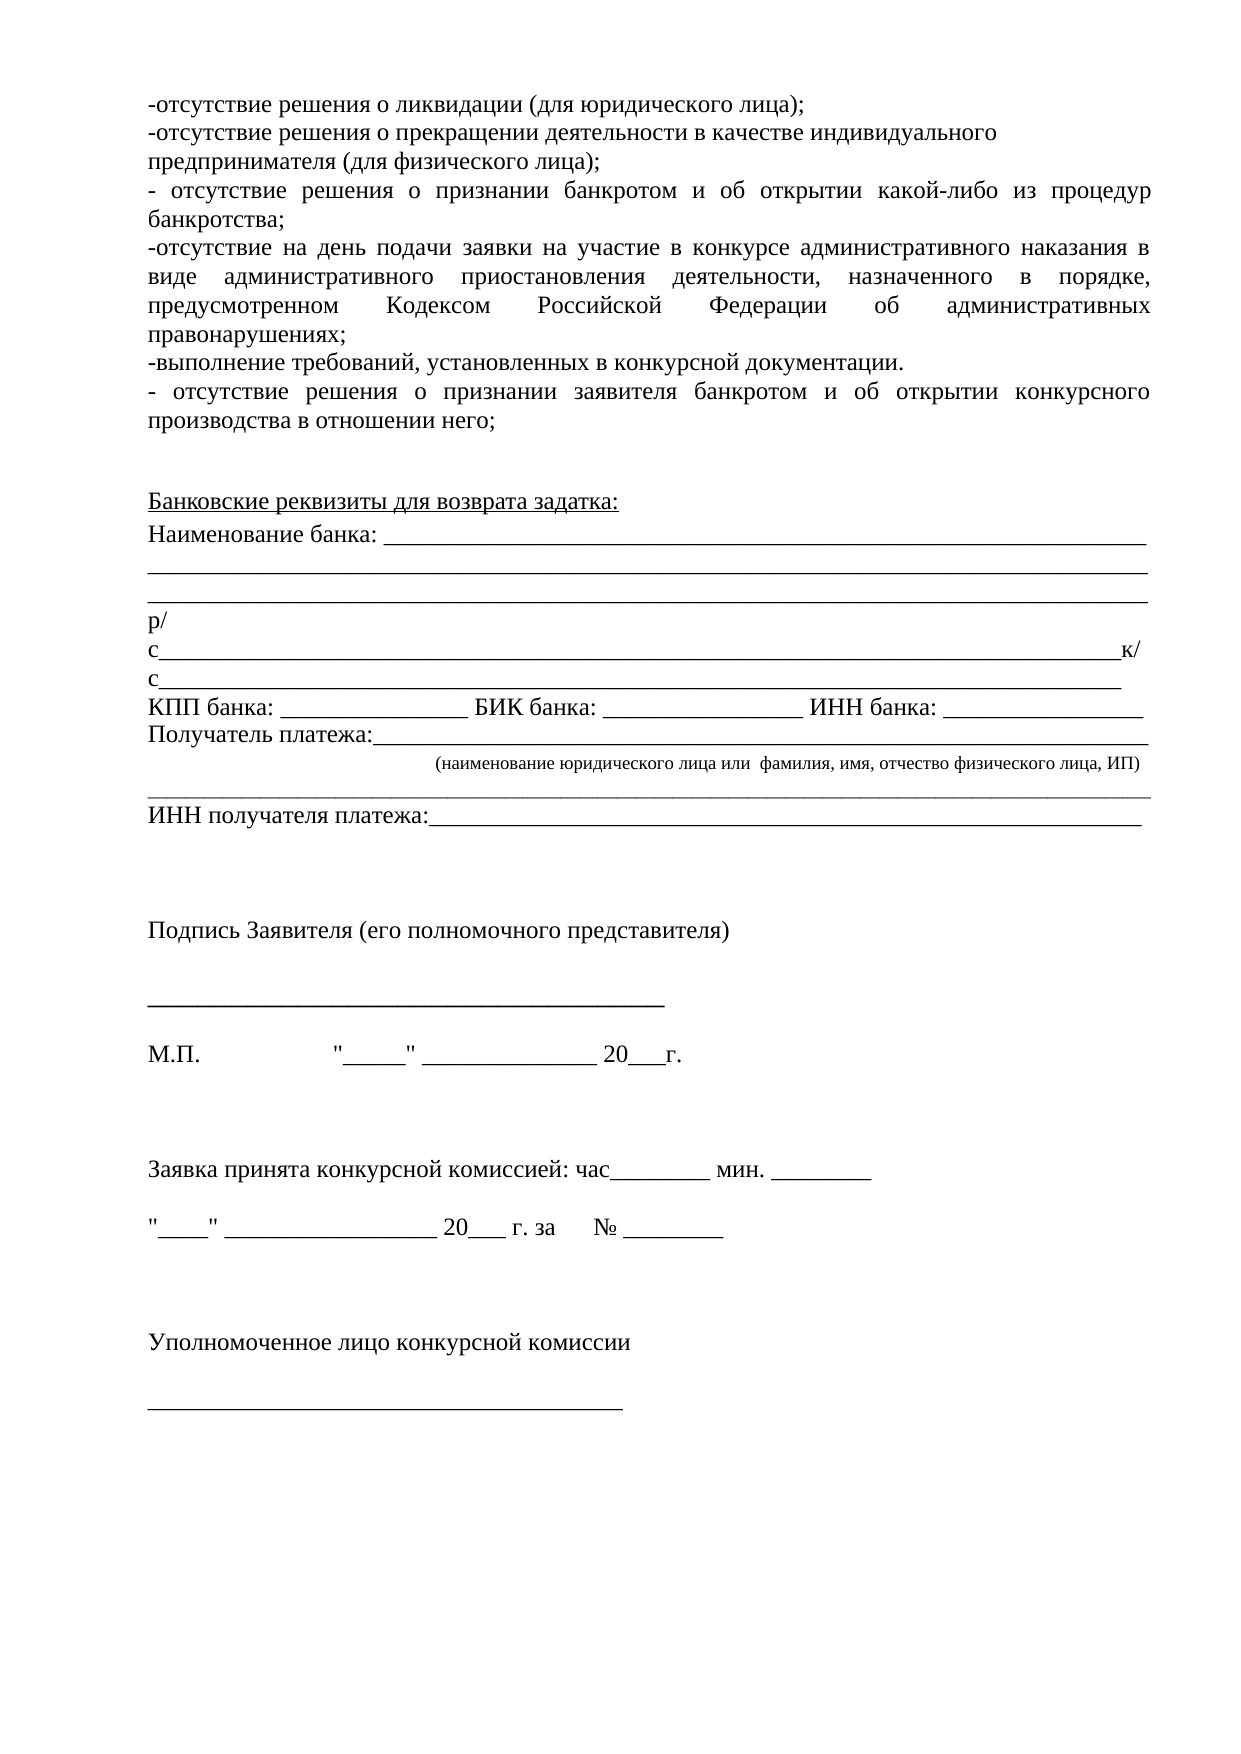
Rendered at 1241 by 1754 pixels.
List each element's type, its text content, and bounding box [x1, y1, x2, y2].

text -выполнение требований, установленных в конкурсной документации. [148, 347, 1152, 376]
text (наименование юридического лица или фамилия, имя, отчество физического лица, ИП) [148, 747, 1152, 774]
text Уполномоченное лицо конкурсной комиссии [148, 1327, 1152, 1356]
text -отсутствие на день подачи заявки на участие в конкурсе административного наказания в виде административного приостановления деятельности, назначенного в порядке, предусмотренном Кодексом Российской Федерации об административных правонарушениях; [148, 232, 1152, 347]
text _______________________________ [148, 972, 1152, 1011]
text Наименование банка: _____________________________________________________________ [148, 521, 1152, 548]
text - отсутствие решения о признании банкротом и об открытии какой-либо из процедур банкротства; [148, 175, 1152, 232]
text ________________________________________________________________________________________________________________________________________________________________р/с_____________________________________________________________________________к/с_____________________________________________________________________________ КПП банка: _______________ БИК банка: ________________ ИНН банка: ________________ [148, 548, 1152, 720]
text Заявка принята конкурсной комиссией: час________ мин. ________ [148, 1154, 1152, 1183]
text ___________________________________________________________________________________________________________ ИНН получателя платежа:_________________________________________________________ [148, 774, 1152, 829]
text "____" _________________ 20___ г. за № ________ [148, 1212, 1152, 1241]
text Подпись Заявителя (его полномочного представителя) [148, 915, 1152, 944]
text - отсутствие решения о признании заявителя банкротом и об открытии конкурсного производства в отношении него; [148, 376, 1152, 434]
text -отсутствие решения о прекращении деятельности в качестве индивидуального [148, 117, 1152, 146]
text Банковские реквизиты для возврата задатка: [148, 487, 1152, 514]
text М.П. "_____" ______________ 20___г. [148, 1039, 1152, 1068]
text ______________________________________ [148, 1384, 1152, 1413]
text Получатель платежа:______________________________________________________________ [148, 720, 1152, 747]
text -отсутствие решения о ликвидации (для юридического лица); [148, 89, 1152, 117]
text предпринимателя (для физического лица); [148, 146, 1152, 175]
